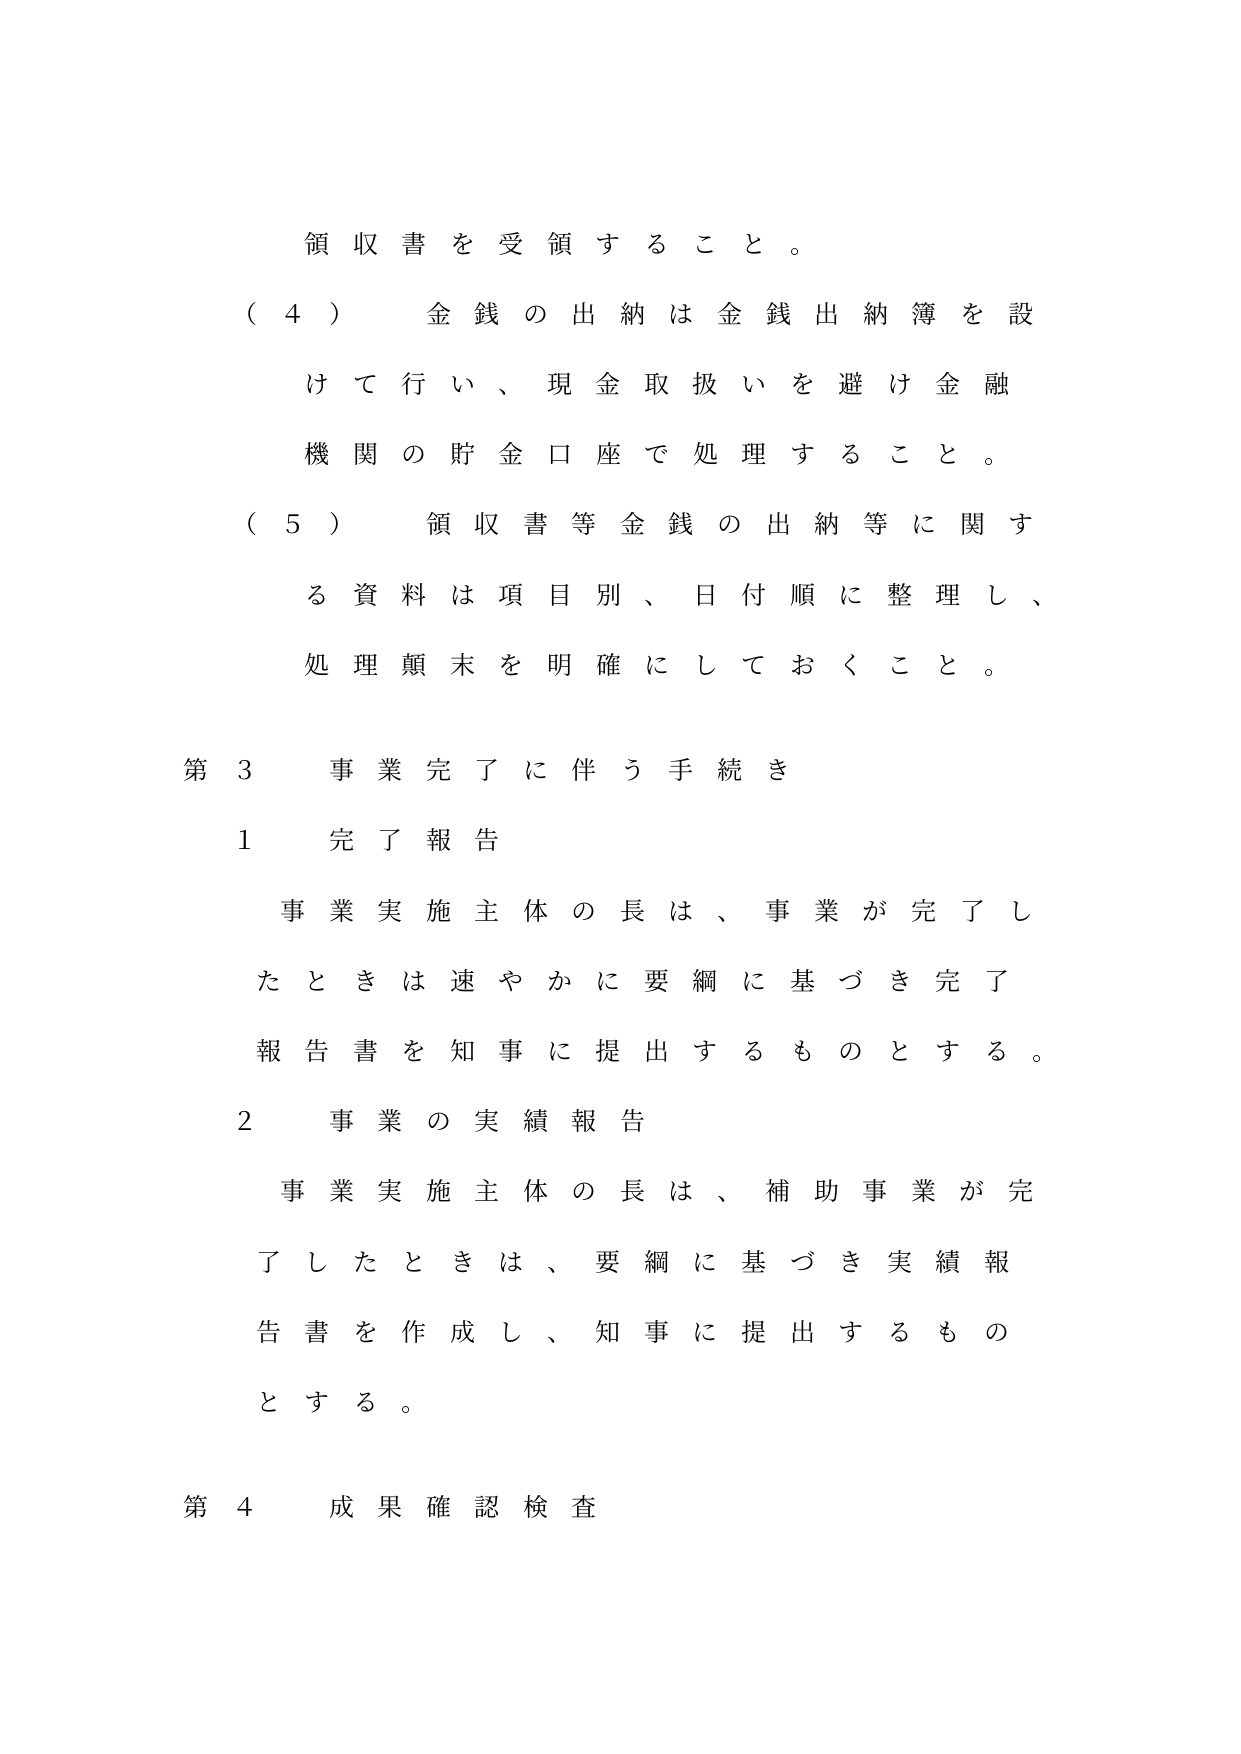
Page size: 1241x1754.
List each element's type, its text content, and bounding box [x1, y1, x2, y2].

text ２ 事業の実績報告 [183, 1085, 1057, 1155]
text 第３ 事業完了に伴う手続き [183, 734, 1057, 804]
text （４） 金銭の出納は金銭出納簿を設けて行い、現金取扱いを避け金融機関の貯金口座で処理すること。 [230, 277, 1057, 488]
text 第４ 成果確認検査 [183, 1471, 1057, 1541]
text 事業実施主体の長は、補助事業が完了したときは、要綱に基づき実績報告書を作成し、知事に提出するものとする。 [232, 1155, 1057, 1436]
text 事業実施主体の長は、事業が完了したときは速やかに要綱に基づき完了報告書を知事に提出するものとする。 [232, 874, 1057, 1085]
text １ 完了報告 [183, 804, 1057, 874]
text （５） 領収書等金銭の出納等に関する資料は項目別、日付順に整理し、処理顛末を明確にしておくこと。 [230, 488, 1057, 699]
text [230, 207, 1057, 277]
